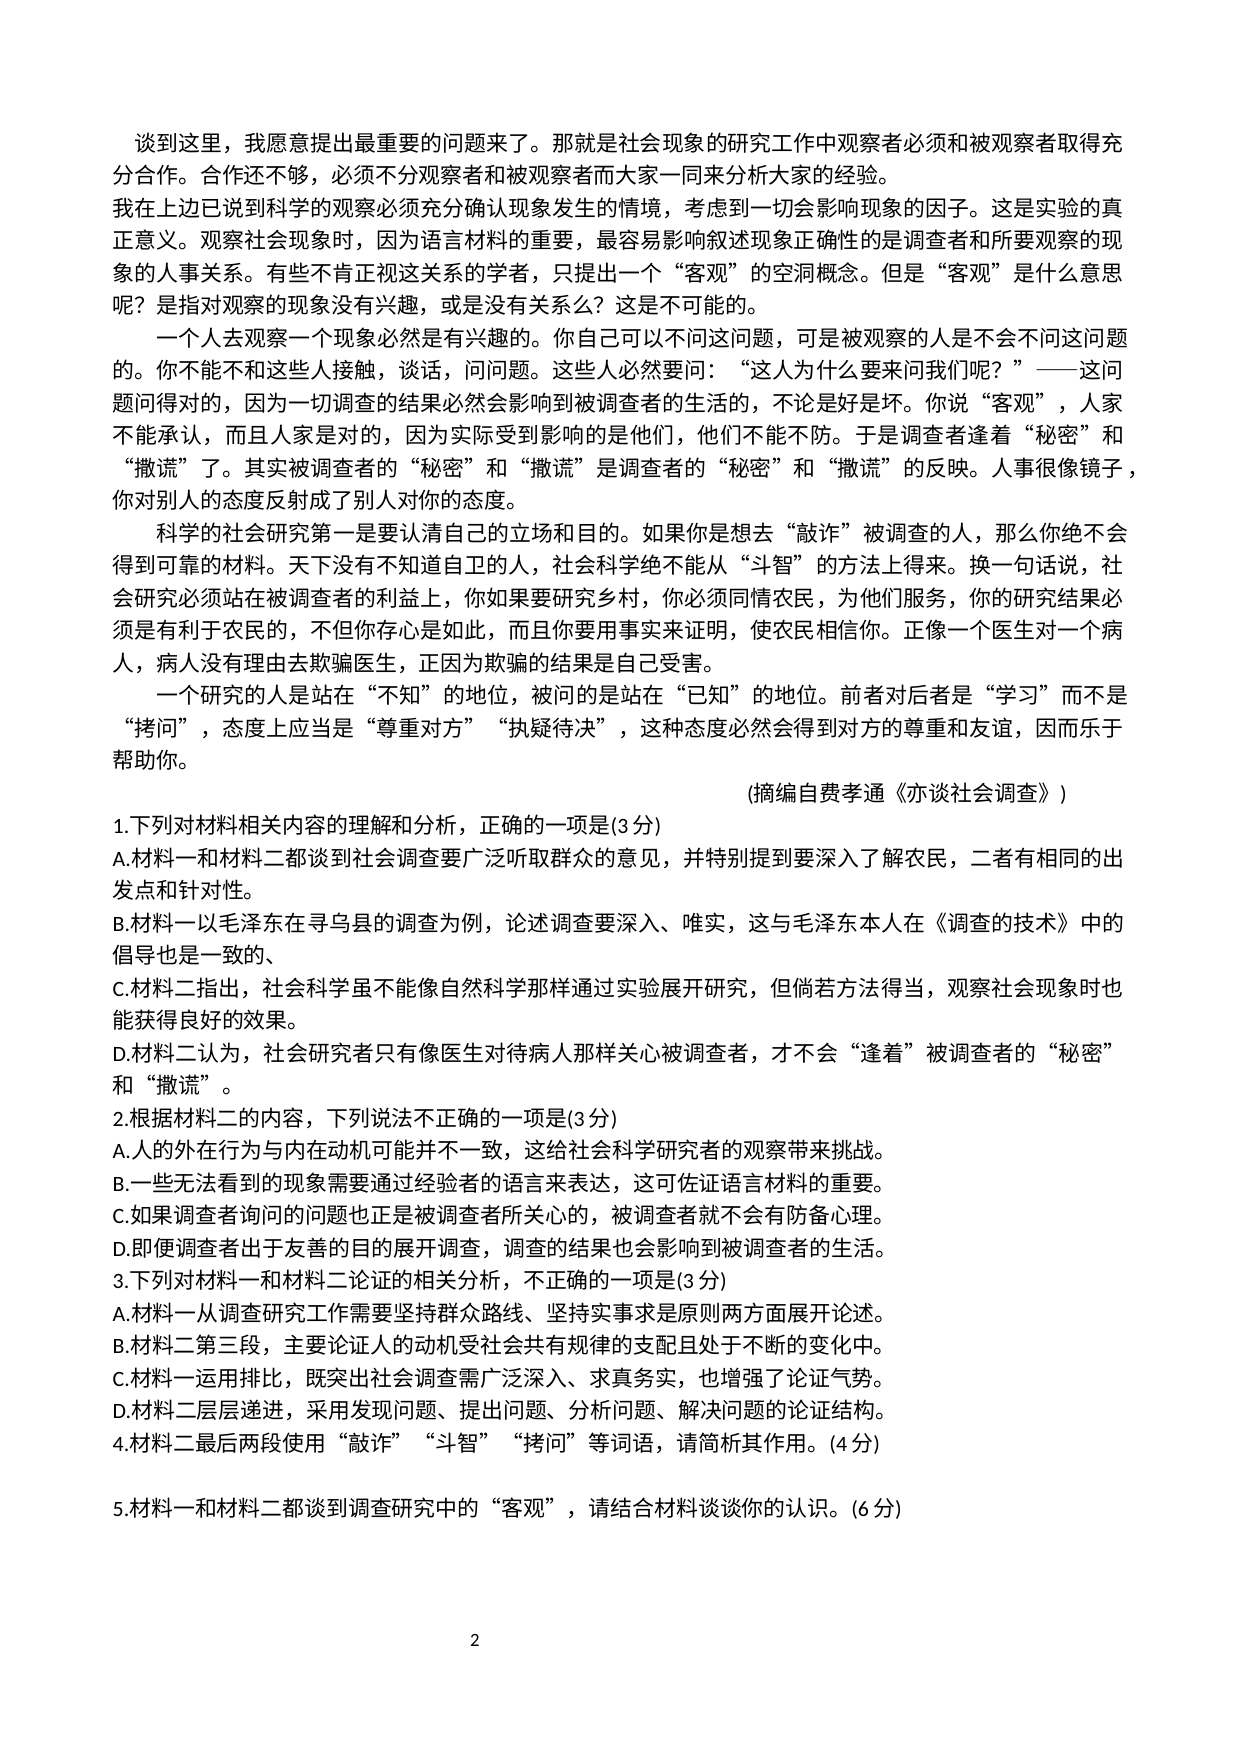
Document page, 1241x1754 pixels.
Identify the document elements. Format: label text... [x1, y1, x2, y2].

text A.材料一和材料二都谈到社会调查要广泛听取群众的意见，并特别提到要深入了解农民，二者有相同的出发点和针对性。 [112, 840, 1128, 905]
text 一个人去观察一个现象必然是有兴趣的。你自己可以不问这问题，可是被观察的人是不会不问这问题的。你不能不和这些人接触，谈话，问问题。这些人必然要问：“这人为什么要来问我们呢？”——这问题问得对的，因为一切调查的结果必然会影响到被调查者的生活的，不论是好是坏。你说“客观”，人家不能承认，而且人家是对的，因为实际受到影响的是他们，他们不能不防。于是调查者逢着“秘密”和“撒谎”了。其实被调查者的“秘密”和“撒谎”是调查者的“秘密”和“撒谎”的反映。人事很像镜子，你对别人的态度反射成了别人对你的态度。 [112, 320, 1128, 515]
text C.如果调查者询问的问题也正是被调查者所关心的，被调查者就不会有防备心理。 [112, 1198, 1128, 1230]
text A.人的外在行为与内在动机可能并不一致，这给社会科学研究者的观察带来挑战。 [112, 1133, 1128, 1165]
text D.材料二层层递进，采用发现问题、提出问题、分析问题、解决问题的论证结构。 [112, 1393, 1128, 1425]
text 一个研究的人是站在“不知”的地位，被问的是站在“已知”的地位。前者对后者是“学习”而不是“拷问”，态度上应当是“尊重对方”“执疑待决”，这种态度必然会得到对方的尊重和友谊，因而乐于帮助你。 [112, 678, 1128, 775]
text A.材料一从调查研究工作需要坚持群众路线、坚持实事求是原则两方面展开论述。 [112, 1295, 1128, 1328]
text B.一些无法看到的现象需要通过经验者的语言来表达，这可佐证语言材料的重要。 [112, 1165, 1128, 1198]
text 3.下列对材料一和材料二论证的相关分析，不正确的一项是(3分) [112, 1263, 1128, 1295]
text C.材料一运用排比，既突出社会调查需广泛深入、求真务实，也增强了论证气势。 [112, 1360, 1128, 1393]
text (摘编自费孝通《亦谈社会调查》) [112, 775, 1128, 808]
text 1.下列对材料相关内容的理解和分析，正确的一项是(3分) [112, 808, 1128, 840]
text B.材料一以毛泽东在寻乌县的调查为例，论述调查要深入、唯实，这与毛泽东本人在《调查的技术》中的倡导也是一致的、 [112, 905, 1128, 970]
text C.材料二指出，社会科学虽不能像自然科学那样通过实验展开研究，但倘若方法得当，观察社会现象时也能获得良好的效果。 [112, 970, 1128, 1035]
text B.材料二第三段，主要论证人的动机受社会共有规律的支配且处于不断的变化中。 [112, 1328, 1128, 1360]
text D.材料二认为，社会研究者只有像医生对待病人那样关心被调查者，才不会“逢着”被调查者的“秘密”和“撒谎”。 [112, 1035, 1128, 1100]
text 2.根据材料二的内容，下列说法不正确的一项是(3分) [112, 1100, 1128, 1133]
text 5.材料一和材料二都谈到调查研究中的“客观”，请结合材料谈谈你的认识。(6分) [112, 1490, 1128, 1523]
text 科学的社会研究第一是要认清自己的立场和目的。如果你是想去“敲诈”被调查的人，那么你绝不会得到可靠的材料。天下没有不知道自卫的人，社会科学绝不能从“斗智”的方法上得来。换一句话说，社会研究必须站在被调查者的利益上，你如果要研究乡村，你必须同情农民，为他们服务，你的研究结果必须是有利于农民的，不但你存心是如此，而且你要用事实来证明，使农民相信你。正像一个医生对一个病人，病人没有理由去欺骗医生，正因为欺骗的结果是自己受害。 [112, 515, 1128, 678]
text 我在上边已说到科学的观察必须充分确认现象发生的情境，考虑到一切会影响现象的因子。这是实验的真正意义。观察社会现象时，因为语言材料的重要，最容易影响叙述现象正确性的是调查者和所要观察的现象的人事关系。有些不肯正视这关系的学者，只提出一个“客观”的空洞概念。但是“客观”是什么意思呢？是指对观察的现象没有兴趣，或是没有关系么？这是不可能的。 [112, 190, 1128, 320]
text 4.材料二最后两段使用“敲诈”“斗智”“拷问”等词语，请简析其作用。(4分) [112, 1425, 1128, 1458]
text D.即便调查者出于友善的目的展开调查，调查的结果也会影响到被调查者的生活。 [112, 1230, 1128, 1263]
text 谈到这里，我愿意提出最重要的问题来了。那就是社会现象的研究工作中观察者必须和被观察者取得充分合作。合作还不够，必须不分观察者和被观察者而大家一同来分析大家的经验。 [112, 125, 1128, 190]
